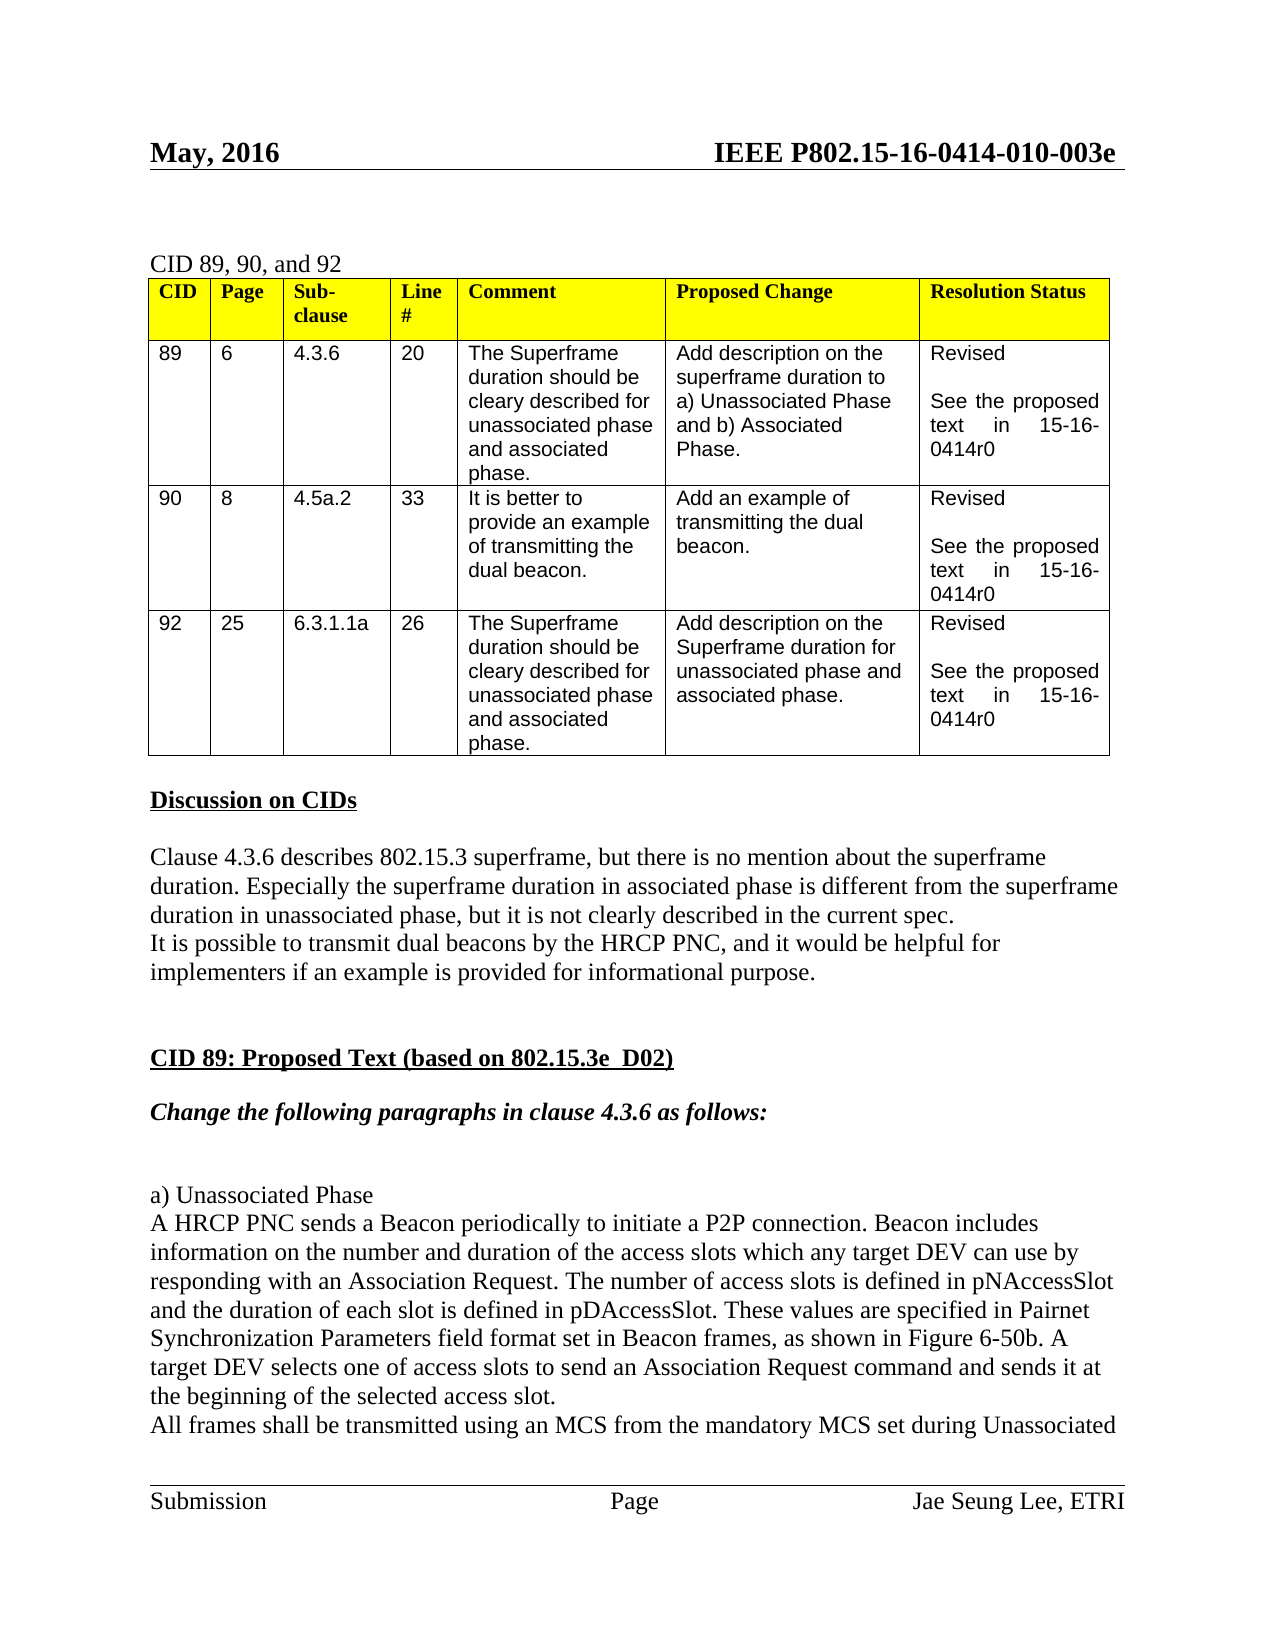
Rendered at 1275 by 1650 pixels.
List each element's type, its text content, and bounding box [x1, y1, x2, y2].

table_header Sub-clause [284, 279, 390, 340]
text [150, 1410, 1125, 1438]
table_cell It is better to provide an example of transmitting the dual beacon. [458, 486, 665, 610]
table_header Line # [391, 279, 457, 340]
table_cell 90 [149, 486, 210, 610]
table_cell Add description on the Superframe duration for unassociated phase and associated phase. [666, 611, 919, 755]
table_cell Revised See the proposed text in 15-16-0414r0 [920, 486, 1109, 610]
text a) Unassociated Phase [150, 1180, 1125, 1208]
table_cell 8 [211, 486, 283, 610]
table_header CID [149, 279, 210, 340]
table_cell 6 [211, 341, 283, 485]
table_header Page [211, 279, 283, 340]
table_header Proposed Change [666, 279, 919, 340]
table_cell The Superframe duration should be cleary described for unassociated phase and associated phase. [458, 611, 665, 755]
table_cell Add an example of transmitting the dual beacon. [666, 486, 919, 610]
text CID 89: Proposed Text (based on 802.15.3e D02) [150, 1043, 1125, 1072]
text A HRCP PNC sends a Beacon periodically to initiate a P2P connection. Beacon includes information on the number and duration of the access slots which any target DEV can use by responding with an Association Request. The number of access slots is defined in pNAccessSlot and the duration of each slot is defined in pDAccessSlot. These values are specified in Pairnet Synchronization Parameters field format set in Beacon frames, as shown in Figure 6-50b. A target DEV selects one of access slots to send an Association Request command and sends it at the beginning of the selected access slot. [150, 1208, 1125, 1410]
table_cell 20 [391, 341, 457, 485]
table_cell 4.5a.2 [284, 486, 390, 610]
table_cell 92 [149, 611, 210, 755]
table_cell 33 [391, 486, 457, 610]
text Clause 4.3.6 describes 802.15.3 superframe, but there is no mention about the superframe duration. Especially the superframe duration in associated phase is different from the superframe duration in unassociated phase, but it is not clearly described in the current spec. [150, 842, 1125, 928]
table_cell Revised See the proposed text in 15-16-0414r0 [920, 341, 1109, 485]
text Change the following paragraphs in clause 4.3.6 as follows: [150, 1097, 1125, 1126]
text Discussion on CIDs [150, 785, 1125, 813]
table_cell Add description on the superframe duration to a) Unassociated Phase and b) Associated Phase. [666, 341, 919, 485]
table_cell 25 [211, 611, 283, 755]
table_header Comment [458, 279, 665, 340]
table_header Resolution Status [920, 279, 1109, 340]
text CID 89, 90, and 92 [150, 249, 1125, 278]
table_cell 89 [149, 341, 210, 485]
table_cell The Superframe duration should be cleary described for unassociated phase and associated phase. [458, 341, 665, 485]
table_cell 4.3.6 [284, 341, 390, 485]
table_cell 26 [391, 611, 457, 755]
table_cell 6.3.1.1a [284, 611, 390, 755]
text It is possible to transmit dual beacons by the HRCP PNC, and it would be helpful for implementers if an example is provided for informational purpose. [150, 928, 1125, 986]
table_cell Revised See the proposed text in 15-16-0414r0 [920, 611, 1109, 755]
